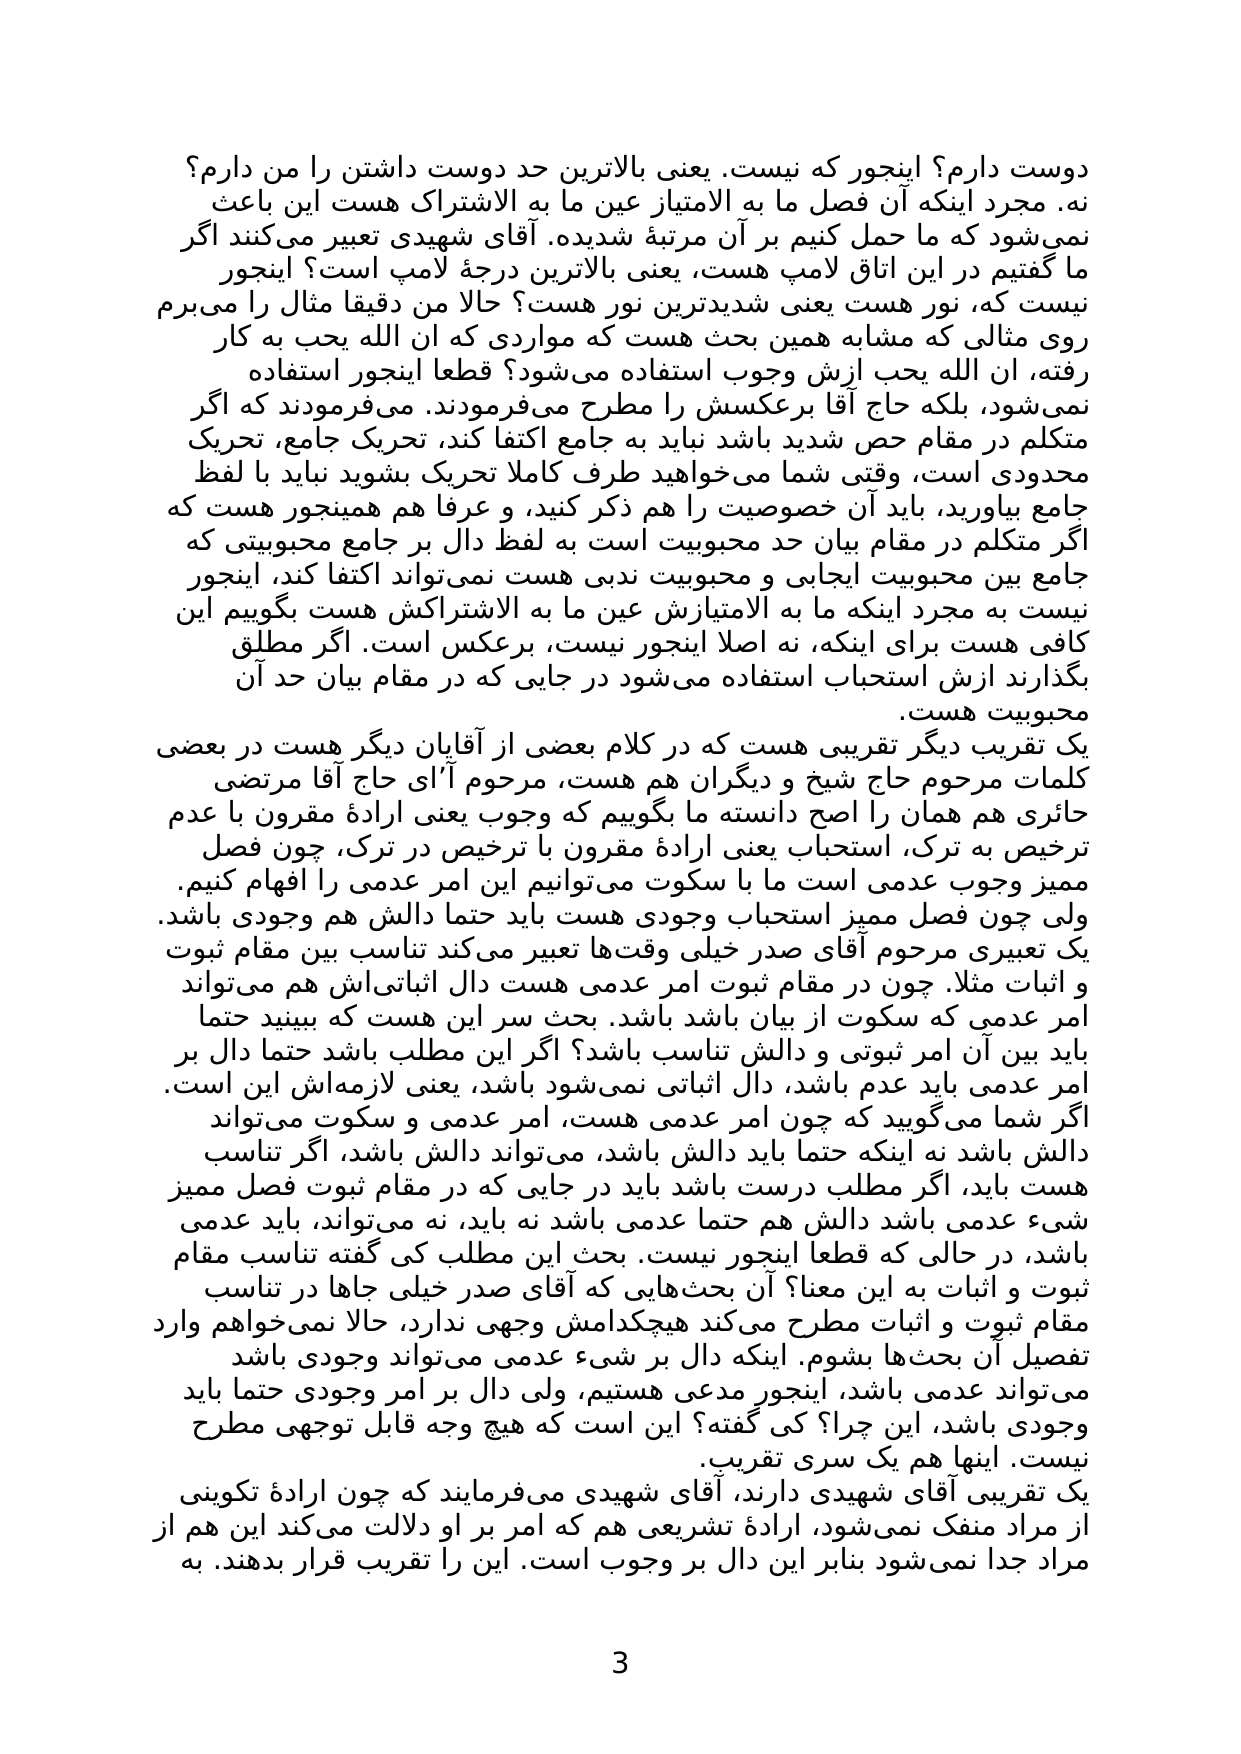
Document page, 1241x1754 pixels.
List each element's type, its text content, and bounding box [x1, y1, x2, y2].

text یک تقریب دیگر تقریبی هست که در کلام بعضی از آقایان دیگر هست در بعضی کلمات مرحوم حاج شیخ و دیگران هم هست، مرحوم آ٬ای حاج آقا مرتضی حائری هم همان را اصح دانسته ما بگوییم که وجوب یعنی ارادۀ مقرون با عدم ترخیص به ترک، استحباب یعنی ارادۀ مقرون با ترخیص در ترک، چون فصل ممیز وجوب عدمی است ما با سکوت می‌توانیم این امر عدمی را افهام کنیم. ولی چون فصل ممیز استحباب وجودی هست باید حتما دالش هم وجودی باشد. یک تعبیری مرحوم آقای صدر خیلی وقت‌ها تعبیر می‌کند تناسب بین مقام ثبوت و اثبات مثلا. چون در مقام ثبوت امر عدمی هست دال اثباتی‌اش هم می‌تواند امر عدمی که سکوت از بیان باشد باشد. بحث سر این هست که ببینید حتما باید بین آن امر ثبوتی و دالش تناسب باشد؟ اگر این مطلب باشد حتما دال بر امر عدمی باید عدم باشد، دال اثباتی نمی‌شود باشد، یعنی لازمه‌اش این است. اگر شما می‌گویید که چون امر عدمی هست، امر عدمی و سکوت می‌تواند دالش باشد نه اینکه حتما باید دالش باشد، می‌تواند دالش باشد، اگر تناسب هست باید، اگر مطلب درست باشد باید در جایی که در مقام ثبوت فصل ممیز شیء عدمی باشد دالش هم حتما عدمی باشد نه باید، نه می‌تواند، باید عدمی باشد، در حالی که قطعا اینجور نیست. بحث این مطلب کی گفته تناسب مقام ثبوت و اثبات به این معنا؟ آن بحث‌هایی که آقای صدر خیلی جاها در تناسب مقام ثبوت و اثبات مطرح می‌کند هیچکدامش وجهی ندارد، حالا نمی‌خواهم وارد تفصیل آن بحث‌ها بشوم. اینکه دال بر شیء عدمی می‌تواند وجودی باشد می‌تواند عدمی باشد، اینجور مدعی هستیم، ولی دال بر امر وجودی حتما باید وجودی باشد، این چرا؟ کی گفته؟ این است که هیچ وجه قابل توجهی مطرح نیست. اینها هم یک سری تقریب. [150, 727, 1090, 1474]
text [150, 1474, 1090, 1576]
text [150, 150, 1090, 727]
